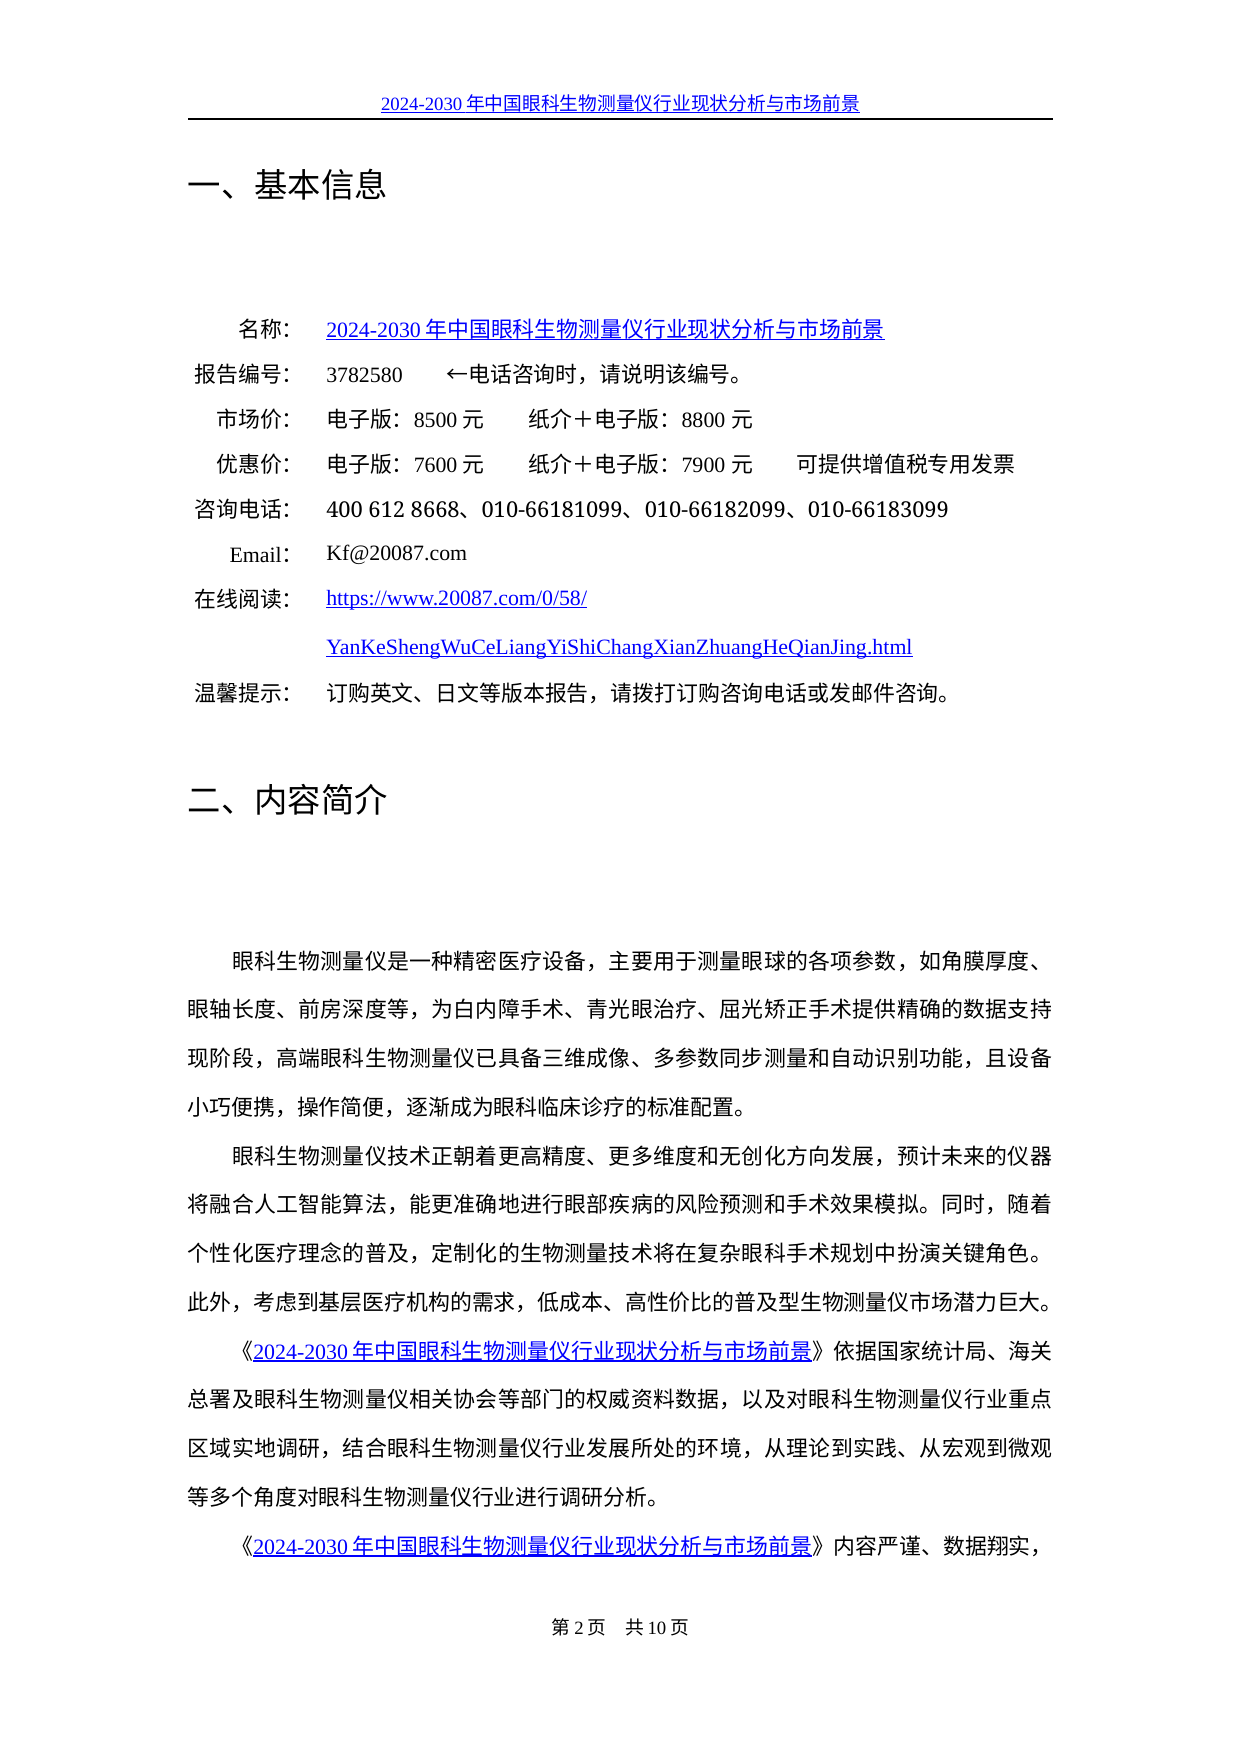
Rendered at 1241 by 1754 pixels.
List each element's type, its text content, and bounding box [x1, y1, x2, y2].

table_cell Email： [167, 537, 315, 582]
table_cell 市场价： [167, 402, 315, 447]
table_cell Kf@20087.com [315, 537, 1073, 582]
table_cell 优惠价： [167, 447, 315, 492]
table_cell 电子版：7600 元 纸介＋电子版：7900 元 可提供增值税专用发票 [315, 447, 1073, 492]
table_cell 报告编号： [167, 357, 315, 402]
table_cell 3782580 ←电话咨询时，请说明该编号。 [315, 357, 1073, 402]
table_cell 在线阅读： [167, 582, 315, 675]
title 二、内容简介 [187, 766, 1053, 831]
title 一、基本信息 [187, 150, 1053, 215]
table_cell 温馨提示： [167, 675, 315, 720]
table_cell 咨询电话： [167, 492, 315, 537]
table_cell [315, 582, 1073, 675]
table_cell 400 612 8668、010-66181099、010-66182099、010-66183099 [315, 492, 1073, 537]
table_header 2024-2030年中国眼科生物测量仪行业现状分析与市场前景 [315, 312, 1073, 357]
table_cell 电子版：8500 元 纸介＋电子版：8800 元 [315, 402, 1073, 447]
table_cell 订购英文、日文等版本报告，请拨打订购咨询电话或发邮件咨询。 [315, 675, 1073, 720]
table_header 名称： [167, 312, 315, 357]
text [187, 943, 1053, 1561]
